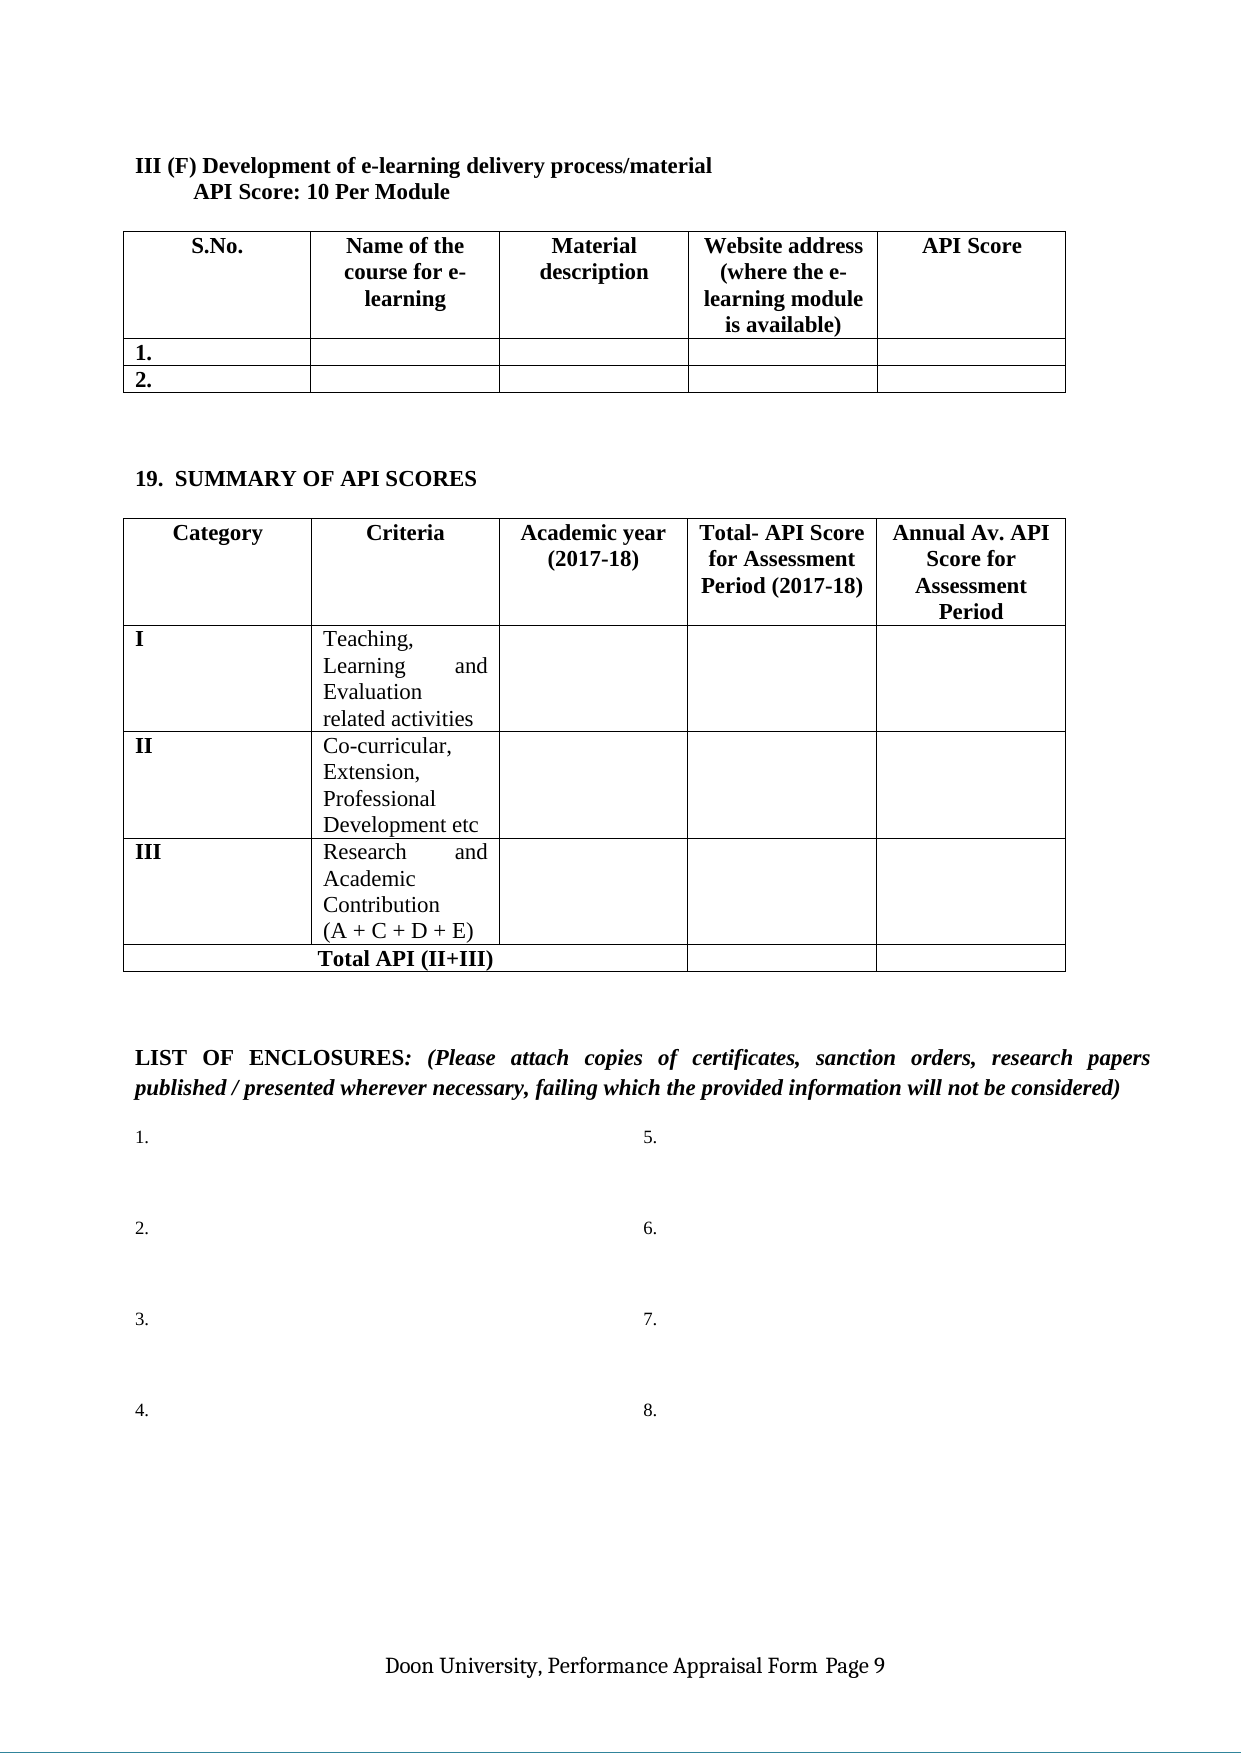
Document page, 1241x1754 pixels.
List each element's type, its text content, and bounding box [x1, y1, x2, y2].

table_header Material description [500, 232, 688, 337]
table_header Criteria [312, 519, 499, 624]
table_cell 2. [124, 366, 310, 392]
table_cell [311, 339, 499, 365]
table_cell [688, 732, 876, 837]
table_header Category [124, 519, 311, 624]
list 7. [135, 1308, 1152, 1329]
table_cell [689, 339, 877, 365]
table_cell Total API (II+III) [124, 945, 687, 971]
table_header Website address (where the e-learning module is available) [689, 232, 877, 337]
text LIST OF ENCLOSURES: (Please attach copies of certificates, sanction orders, research papers published / presented wherever necessary, failing which the provided information will not be considered) [135, 1044, 1152, 1101]
table_header API Score [878, 232, 1065, 337]
table_cell [311, 366, 499, 392]
table_cell [877, 626, 1065, 731]
table_cell I [124, 626, 311, 731]
list 5. [135, 1126, 1152, 1147]
list 6. [135, 1217, 1152, 1238]
table_cell II [124, 732, 311, 837]
table_header Name of the course for e-learning [311, 232, 499, 337]
list 8. [135, 1399, 1152, 1421]
table_cell Teaching, Learning and Evaluation related activities [312, 626, 499, 731]
table_cell [500, 732, 687, 837]
text III (F) Development of e-learning delivery process/material [135, 152, 1152, 178]
table_cell Research and Academic Contribution (A + C + D + E) [312, 839, 499, 944]
table_cell [500, 626, 687, 731]
table_cell [877, 732, 1065, 837]
table_cell [688, 626, 876, 731]
table_cell [688, 839, 876, 944]
table_header S.No. [124, 232, 310, 337]
text 19. SUMMARY OF API SCORES [135, 465, 1152, 492]
table_cell Co-curricular, Extension, Professional Development etc [312, 732, 499, 837]
text API Score: 10 Per Module [135, 178, 1152, 205]
table_cell [500, 339, 688, 365]
table_cell [878, 366, 1065, 392]
table_cell 1. [124, 339, 310, 365]
table_header Academic year (2017-18) [500, 519, 687, 624]
table_header Annual Av. API Score for Assessment Period [877, 519, 1065, 624]
table_header Total- API Score for Assessment Period (2017-18) [688, 519, 876, 624]
table_cell [689, 366, 877, 392]
table_cell [877, 839, 1065, 944]
table_cell [877, 945, 1065, 971]
table_cell [500, 839, 687, 944]
table_cell III [124, 839, 311, 944]
table_cell [688, 945, 876, 971]
table_cell [878, 339, 1065, 365]
table_cell [500, 366, 688, 392]
